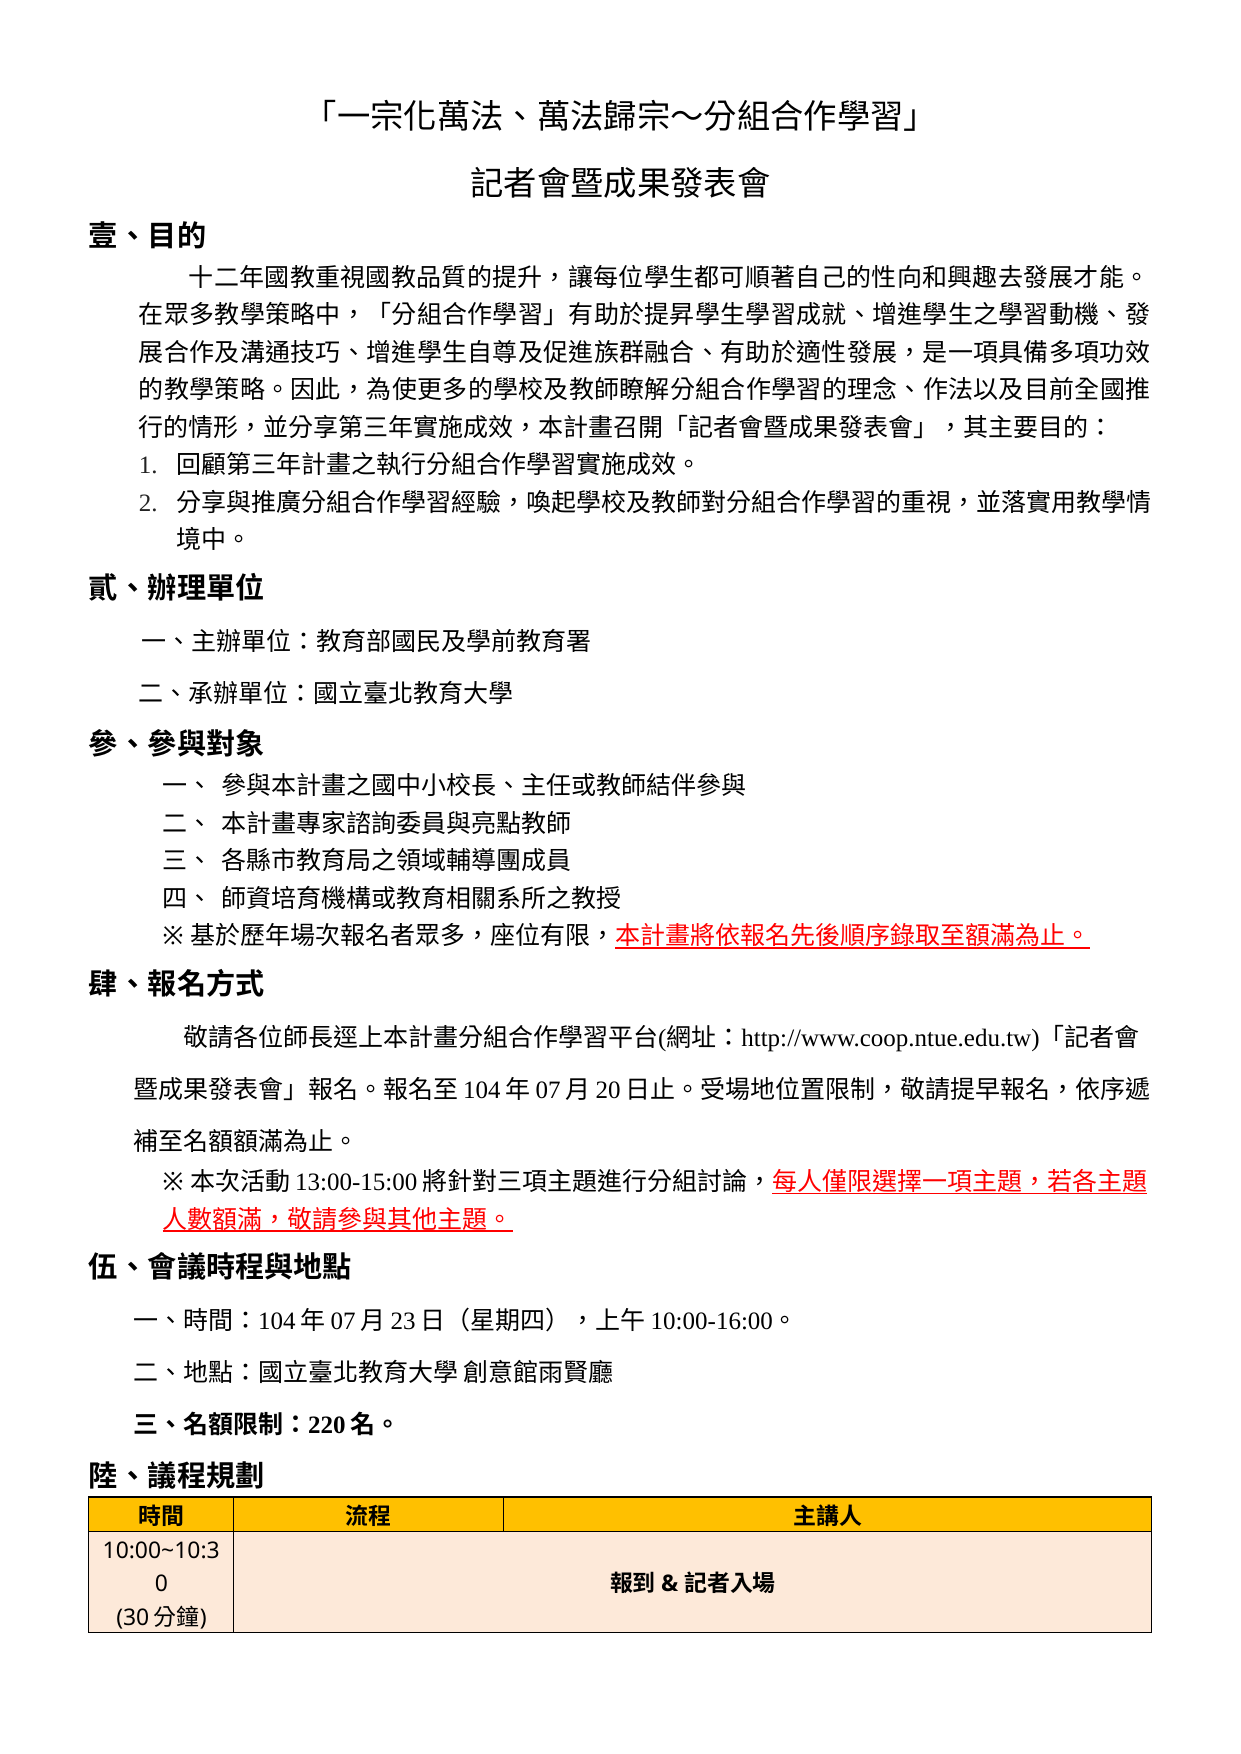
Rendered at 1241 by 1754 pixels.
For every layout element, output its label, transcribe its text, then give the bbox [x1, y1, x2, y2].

list 參與本計畫之國中小校長、主任或教師結伴參與 [162, 765, 1152, 803]
list 辦理單位 [89, 557, 1152, 609]
list 參與對象 [89, 713, 1152, 765]
list 分享與推廣分組合作學習經驗，喚起學校及教師對分組合作學習的重視，並落實用教學情境中。 [139, 482, 1152, 557]
list 目的 [89, 205, 1152, 257]
text ※ 本次活動13:00-15:00將針對三項主題進行分組討論，每人僅限選擇一項主題，若各主題人數額滿，敬請參與其他主題。 [162, 1161, 1152, 1236]
list 十二年國教重視國教品質的提升，讓每位學生都可順著自己的性向和興趣去發展才能。在眾多教學策略中，「分組合作學習」有助於提昇學生學習成就、增進學生之學習動機、發展合作及溝通技巧、增進學生自尊及促進族群融合、有助於適性發展，是一項具備多項功效的教學策略。因此，為使更多的學校及教師瞭解分組合作學習的理念、作法以及目前全國推行的情形，並分享第三年實施成效，本計畫召開「記者會暨成果發表會」，其主要目的： [139, 257, 1152, 295]
list 議程規劃 [89, 1444, 1152, 1496]
text 二、承辦單位：國立臺北教育大學 [89, 661, 1152, 713]
list 會議時程與地點 [89, 1236, 1152, 1288]
list 報名方式 [89, 953, 1152, 1005]
table_header 主講人 [504, 1498, 1151, 1531]
list 十二年國教重視國教品質的提升，讓每位學生都可順著自己的性向和興趣去發展才能。在眾多教學策略中，「分組合作學習」有助於提昇學生學習成就、增進學生之學習動機、發展合作及溝通技巧、增進學生自尊及促進族群融合、有助於適性發展，是一項具備多項功效的教學策略。因此，為使更多的學校及教師瞭解分組合作學習的理念、作法以及目前全國推行的情形，並分享第三年實施成效，本計畫召開「記者會暨成果發表會」，其主要目的： [139, 369, 1152, 444]
text 二、地點：國立臺北教育大學 創意館雨賢廳 [133, 1340, 1152, 1392]
text 敬請各位師長逕上本計畫分組合作學習平台(網址：http://www.coop.ntue.edu.tw)「記者會暨成果發表會」報名。報名至104年07月20日止。受場地位置限制，敬請提早報名，依序遞補至名額額滿為止。 [133, 1005, 1152, 1161]
text 三、名額限制：220名。 [133, 1392, 1152, 1444]
table_cell 報到 & 記者入場 [234, 1532, 1151, 1632]
list 師資培育機構或教育相關系所之教授 [162, 878, 1152, 915]
list 各縣市教育局之領域輔導團成員 [162, 840, 1152, 878]
table_cell 10:00~10:30 (30分鐘) [89, 1532, 233, 1632]
text 一、時間：104年07月23日（星期四），上午10:00-16:00。 [133, 1288, 1152, 1340]
list 本計畫專家諮詢委員與亮點教師 [162, 803, 1152, 840]
text 「一宗化萬法、萬法歸宗～分組合作學習」 [89, 89, 1152, 138]
list 回顧第三年計畫之執行分組合作學習實施成效。 [139, 444, 1152, 482]
text 一、主辦單位：教育部國民及學前教育署 [89, 609, 1152, 661]
table_header 流程 [234, 1498, 503, 1531]
table_header 時間 [89, 1498, 233, 1531]
text 記者會暨成果發表會 [89, 156, 1152, 205]
text ※ 基於歷年場次報名者眾多，座位有限，本計畫將依報名先後順序錄取至額滿為止。 [162, 915, 1152, 953]
